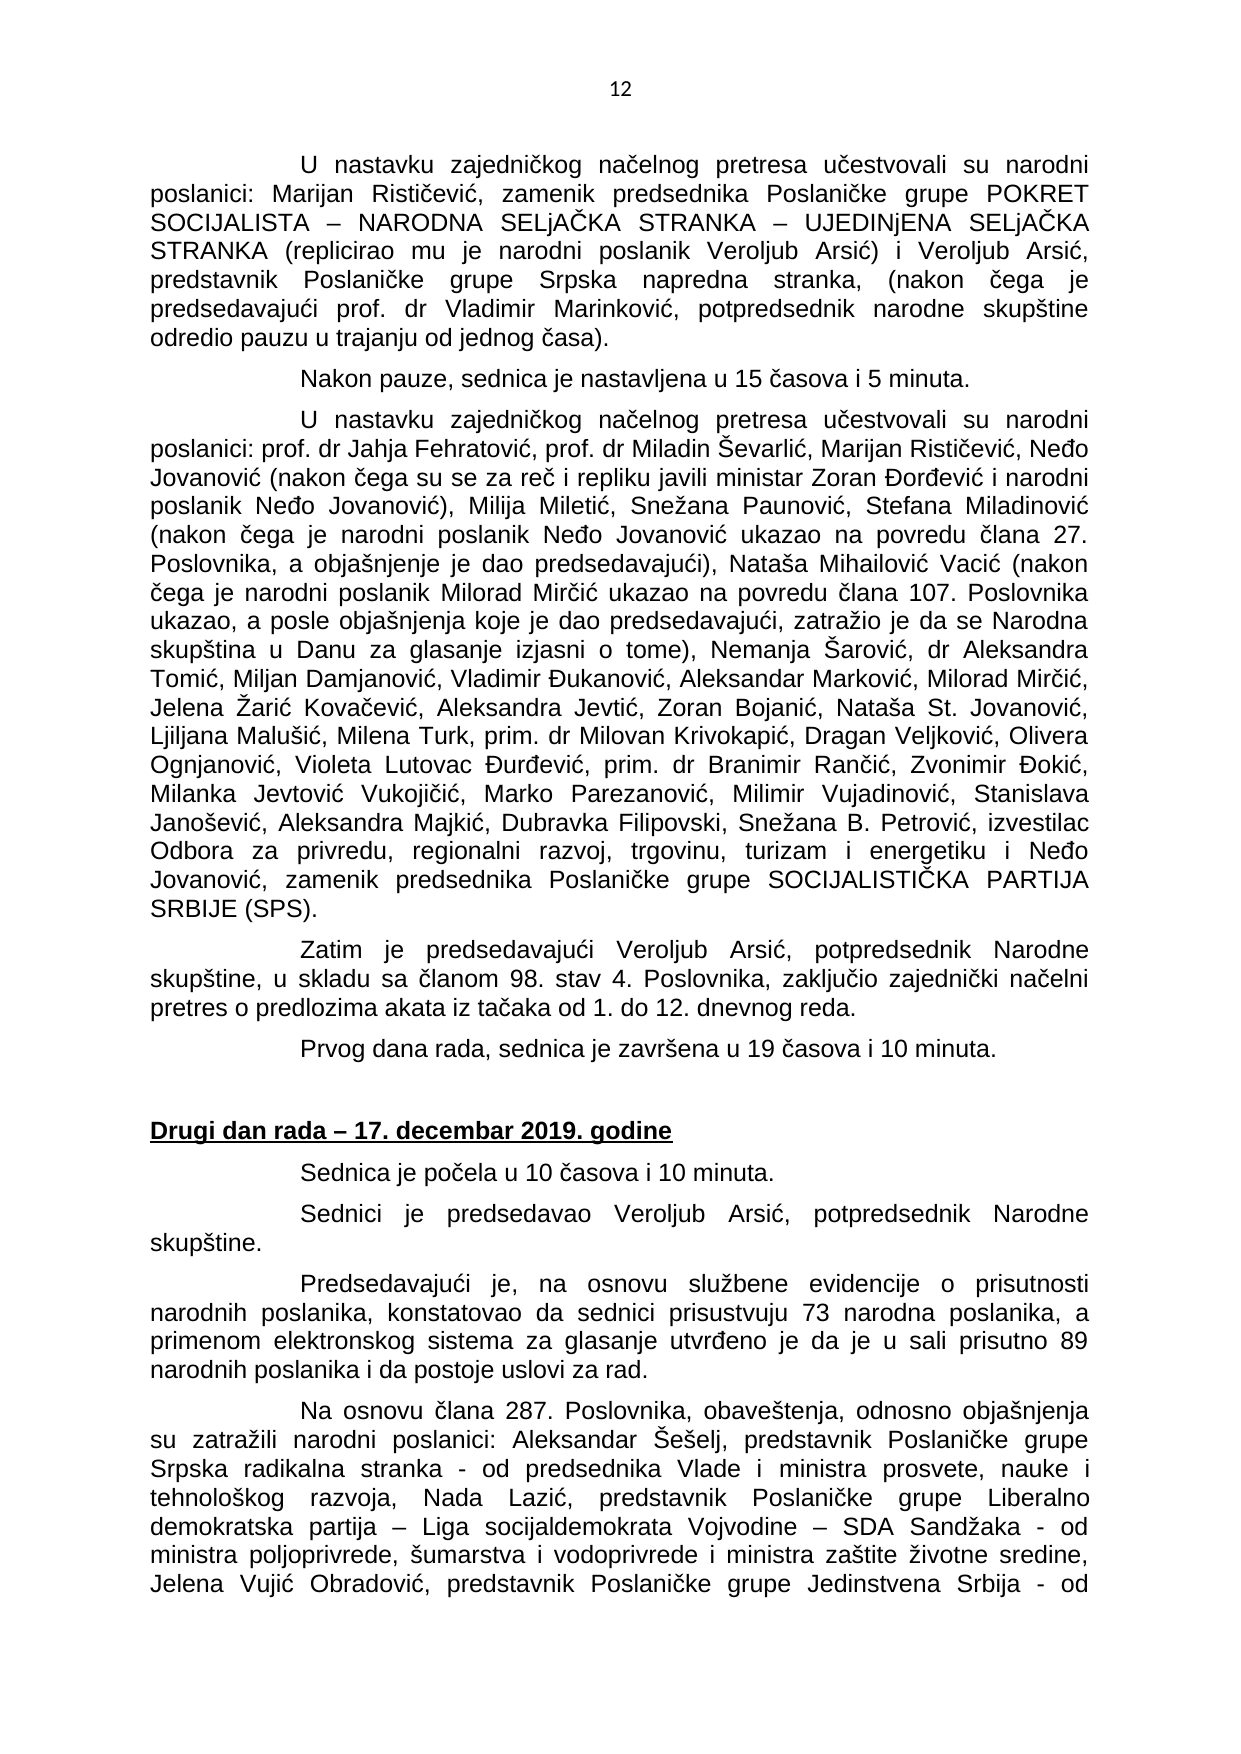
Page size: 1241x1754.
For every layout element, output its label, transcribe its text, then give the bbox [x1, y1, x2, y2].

text U nastavku zajedničkog načelnog pretresa učestvovali su narodni poslanici: Marijan Rističević, zamenik predsednika Poslaničke grupe POKRET SOCIJALISTA – NARODNA SELjAČKA STRANKA – UJEDINjENA SELjAČKA STRANKA (replicirao mu je narodni poslanik Veroljub Arsić) i Veroljub Arsić, predstavnik Poslaničke grupe Srpska napredna stranka, (nakon čega je predsedavajući prof. dr Vladimir Marinković, potpredsednik narodne skupštine odredio pauzu u trajanju od jednog časa). [150, 150, 1090, 351]
text Sednica je počela u 10 časova i 10 minuta. [150, 1157, 1090, 1186]
text Zatim je predsedavajući Veroljub Arsić, potpredsednik Narodne skupštine, u skladu sa članom 98. stav 4. Poslovnika, zaključio zajednički načelni pretres o predlozima akata iz tačaka od 1. do 12. dnevnog reda. [150, 935, 1090, 1021]
text Predsedavajući je, na osnovu službene evidencije o prisutnosti narodnih poslanika, konstatovao da sednici prisustvuju 73 narodna poslanika, a primenom elektronskog sistema za glasanje utvrđeno je da je u sali prisutno 89 narodnih poslanika i da postoje uslovi za rad. [150, 1269, 1090, 1384]
text Prvog dana rada, sednica je završena u 19 časova i 10 minuta. [150, 1034, 1090, 1062]
text Nakon pauze, sednica je nastavljena u 15 časova i 5 minuta. [150, 364, 1090, 392]
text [150, 1396, 1090, 1598]
text Sednici je predsedavao Veroljub Arsić, potpredsednik Narodne skupštine. [150, 1199, 1090, 1256]
text U nastavku zajedničkog načelnog pretresa učestvovali su narodni poslanici: prof. dr Jahja Fehratović, prof. dr Miladin Ševarlić, Marijan Rističević, Neđo Jovanović (nakon čega su se za reč i repliku javili ministar Zoran Đorđević i narodni poslanik Neđo Jovanović), Milija Miletić, Snežana Paunović, Stefana Miladinović (nakon čega je narodni poslanik Neđo Jovanović ukazao na povredu člana 27. Poslovnika, a objašnjenje je dao predsedavajući), Nataša Mihailović Vacić (nakon čega je narodni poslanik Milorad Mirčić ukazao na povredu člana 107. Poslovnika ukazao, a posle objašnjenja koje je dao predsedavajući, zatražio je da se Narodna skupština u Danu za glasanje izjasni o tome), Nemanja Šarović, dr Aleksandra Tomić, Miljan Damjanović, Vladimir Đukanović, Aleksandar Marković, Milorad Mirčić, Jelena Žarić Kovačević, Aleksandra Jevtić, Zoran Bojanić, Nataša St. Jovanović, Ljiljana Malušić, Milena Turk, prim. dr Milovan Krivokapić, Dragan Veljković, Olivera Ognjanović, Violeta Lutovac Đurđević, prim. dr Branimir Rančić, Zvonimir Đokić, Milanka Jevtović Vukojičić, Marko Parezanović, Milimir Vujadinović, Stanislava Janošević, Aleksandra Majkić, Dubravka Filipovski, Snežana B. Petrović, izvestilac Odbora za privredu, regionalni razvoj, trgovinu, turizam i energetiku i Neđo Jovanović, zamenik predsednika Poslaničke grupe SOCIJALISTIČKA PARTIJA SRBIJE (SPS). [150, 405, 1090, 922]
text Drugi dan rada – 17. decembar 2019. godine [150, 1116, 1090, 1145]
